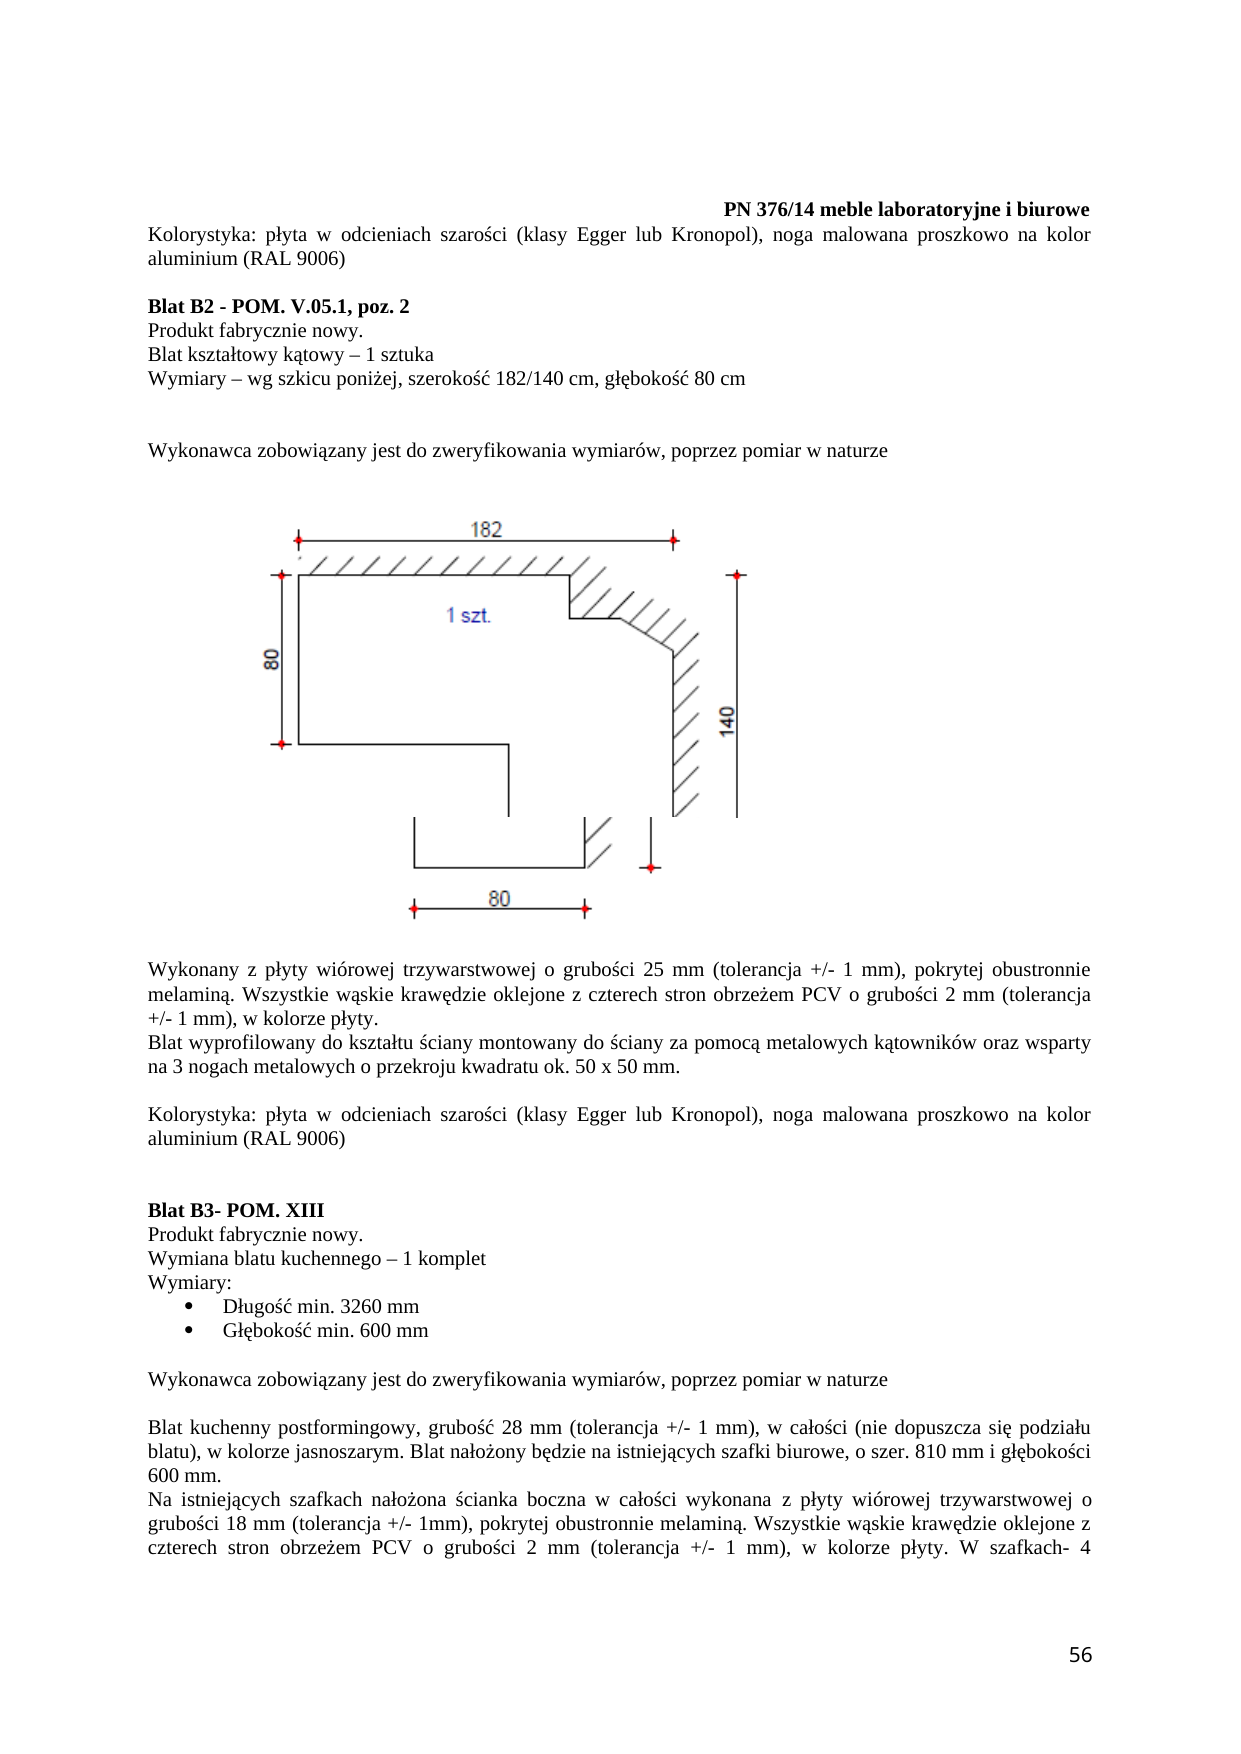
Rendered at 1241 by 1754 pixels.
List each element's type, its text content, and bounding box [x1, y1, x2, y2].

text Wymiana blatu kuchennego – 1 komplet [148, 1246, 1093, 1270]
text Blat B2 - POM. V.05.1, poz. 2 [148, 294, 1093, 318]
text Kolorystyka: płyta w odcieniach szarości (klasy Egger lub Kronopol), noga malowana proszkowo na kolor aluminium (RAL 9006) [148, 1102, 1093, 1150]
text Wykonawca zobowiązany jest do zweryfikowania wymiarów, poprzez pomiar w naturze [148, 1366, 1093, 1391]
text Wymiary: [148, 1270, 1093, 1294]
text Blat wyprofilowany do kształtu ściany montowany do ściany za pomocą metalowych kątowników oraz wsparty na 3 nogach metalowych o przekroju kwadratu ok. 50 x . [148, 1029, 1093, 1078]
list Długość min. [185, 1294, 1093, 1318]
text Blat B3- POM. XIII [148, 1198, 1093, 1222]
text Produkt fabrycznie nowy. [148, 1222, 1093, 1246]
text Blat kuchenny postformingowy, grubość (tolerancja +/- ), w całości (nie dopuszcza się podziału blatu), w kolorze jasnoszarym. Blat nałożony będzie na istniejących szafki biurowe, o szer. i głębokości . [148, 1414, 1093, 1487]
list Głębokość min. [185, 1318, 1093, 1342]
text Wymiary – wg szkicu poniżej, szerokość 182/140 cm, głębokość [148, 366, 1093, 390]
text Wykonany z płyty wiórowej trzywarstwowej o grubości (tolerancja +/- ), pokrytej obustronnie melaminą. Wszystkie wąskie krawędzie oklejone z czterech stron obrzeżem PCV o grubości (tolerancja +/- ), w kolorze płyty. [148, 957, 1093, 1029]
text Blat kształtowy kątowy – 1 sztuka [148, 342, 1093, 366]
text Wykonawca zobowiązany jest do zweryfikowania wymiarów, poprzez pomiar w naturze [148, 438, 1093, 462]
text Kolorystyka: płyta w odcieniach szarości (klasy Egger lub Kronopol), noga malowana proszkowo na kolor aluminium (RAL 9006) [148, 221, 1093, 269]
text Produkt fabrycznie nowy. [148, 318, 1093, 342]
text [148, 1487, 1093, 1559]
